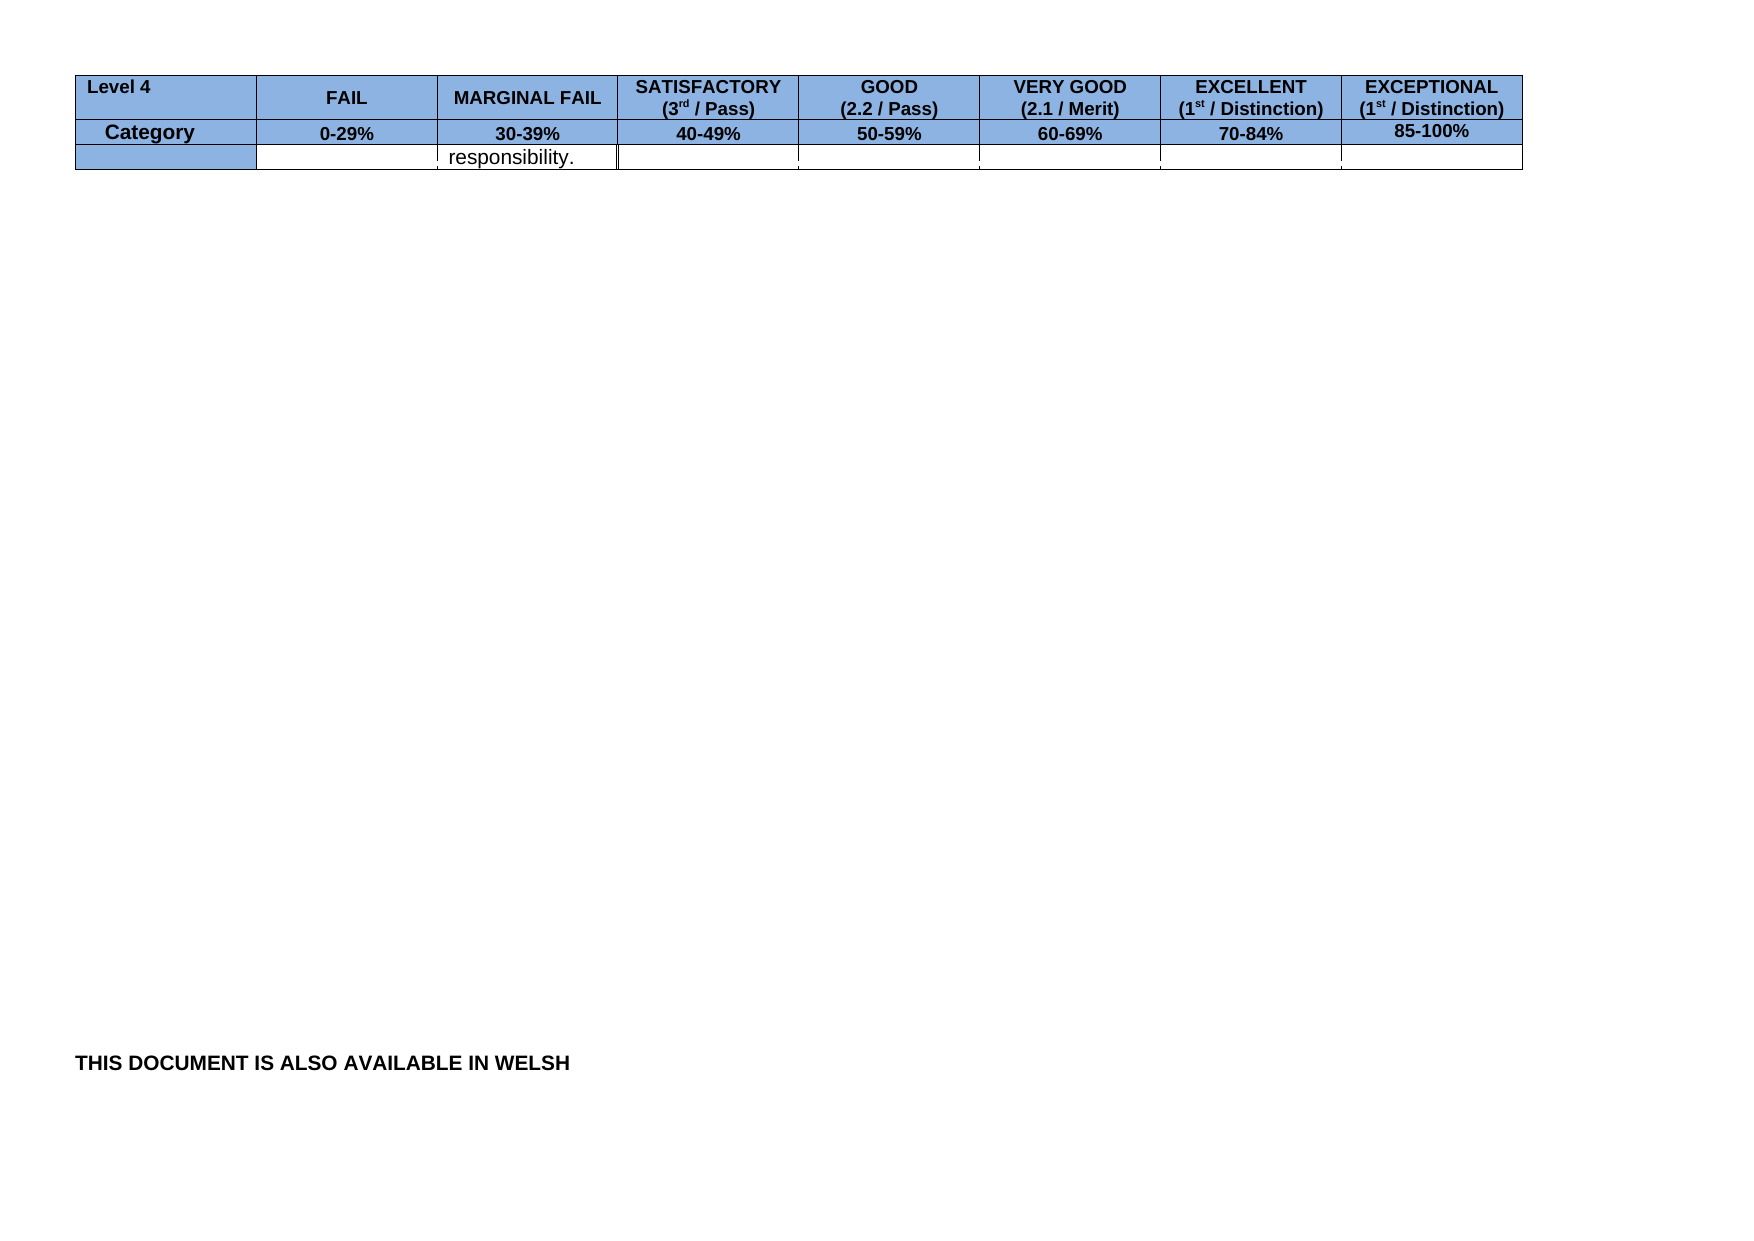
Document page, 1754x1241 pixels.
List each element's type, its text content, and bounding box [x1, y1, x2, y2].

table_header EXCEPTIONAL (1st / Distinction) [1342, 76, 1522, 119]
table_header VERY GOOD (2.1 / Merit) [980, 76, 1160, 119]
table_cell 60-69% [980, 120, 1160, 144]
table_cell 85-100% [1342, 120, 1522, 144]
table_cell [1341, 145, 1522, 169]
table_header Level 4 [76, 76, 256, 119]
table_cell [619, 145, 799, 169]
table_header GOOD (2.2 / Pass) [799, 76, 979, 119]
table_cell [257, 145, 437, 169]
text THIS DOCUMENT IS ALSO AVAILABLE IN WELSH [75, 1050, 1679, 1074]
table_cell 0-29% [257, 120, 437, 144]
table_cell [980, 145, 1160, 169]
table_header FAIL [257, 76, 437, 119]
table_cell 50-59% [799, 120, 979, 144]
table_cell 40-49% [618, 120, 798, 144]
table_header EXCELLENT (1st / Distinction) [1161, 76, 1341, 119]
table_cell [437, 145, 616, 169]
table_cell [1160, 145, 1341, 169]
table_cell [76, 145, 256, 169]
table_cell 30-39% [438, 120, 617, 144]
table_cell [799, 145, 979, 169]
table_cell 70-84% [1161, 120, 1341, 144]
table_cell Category [76, 120, 256, 144]
table_header SATISFACTORY (3rd / Pass) [618, 76, 798, 119]
table_header MARGINAL FAIL [438, 76, 617, 119]
